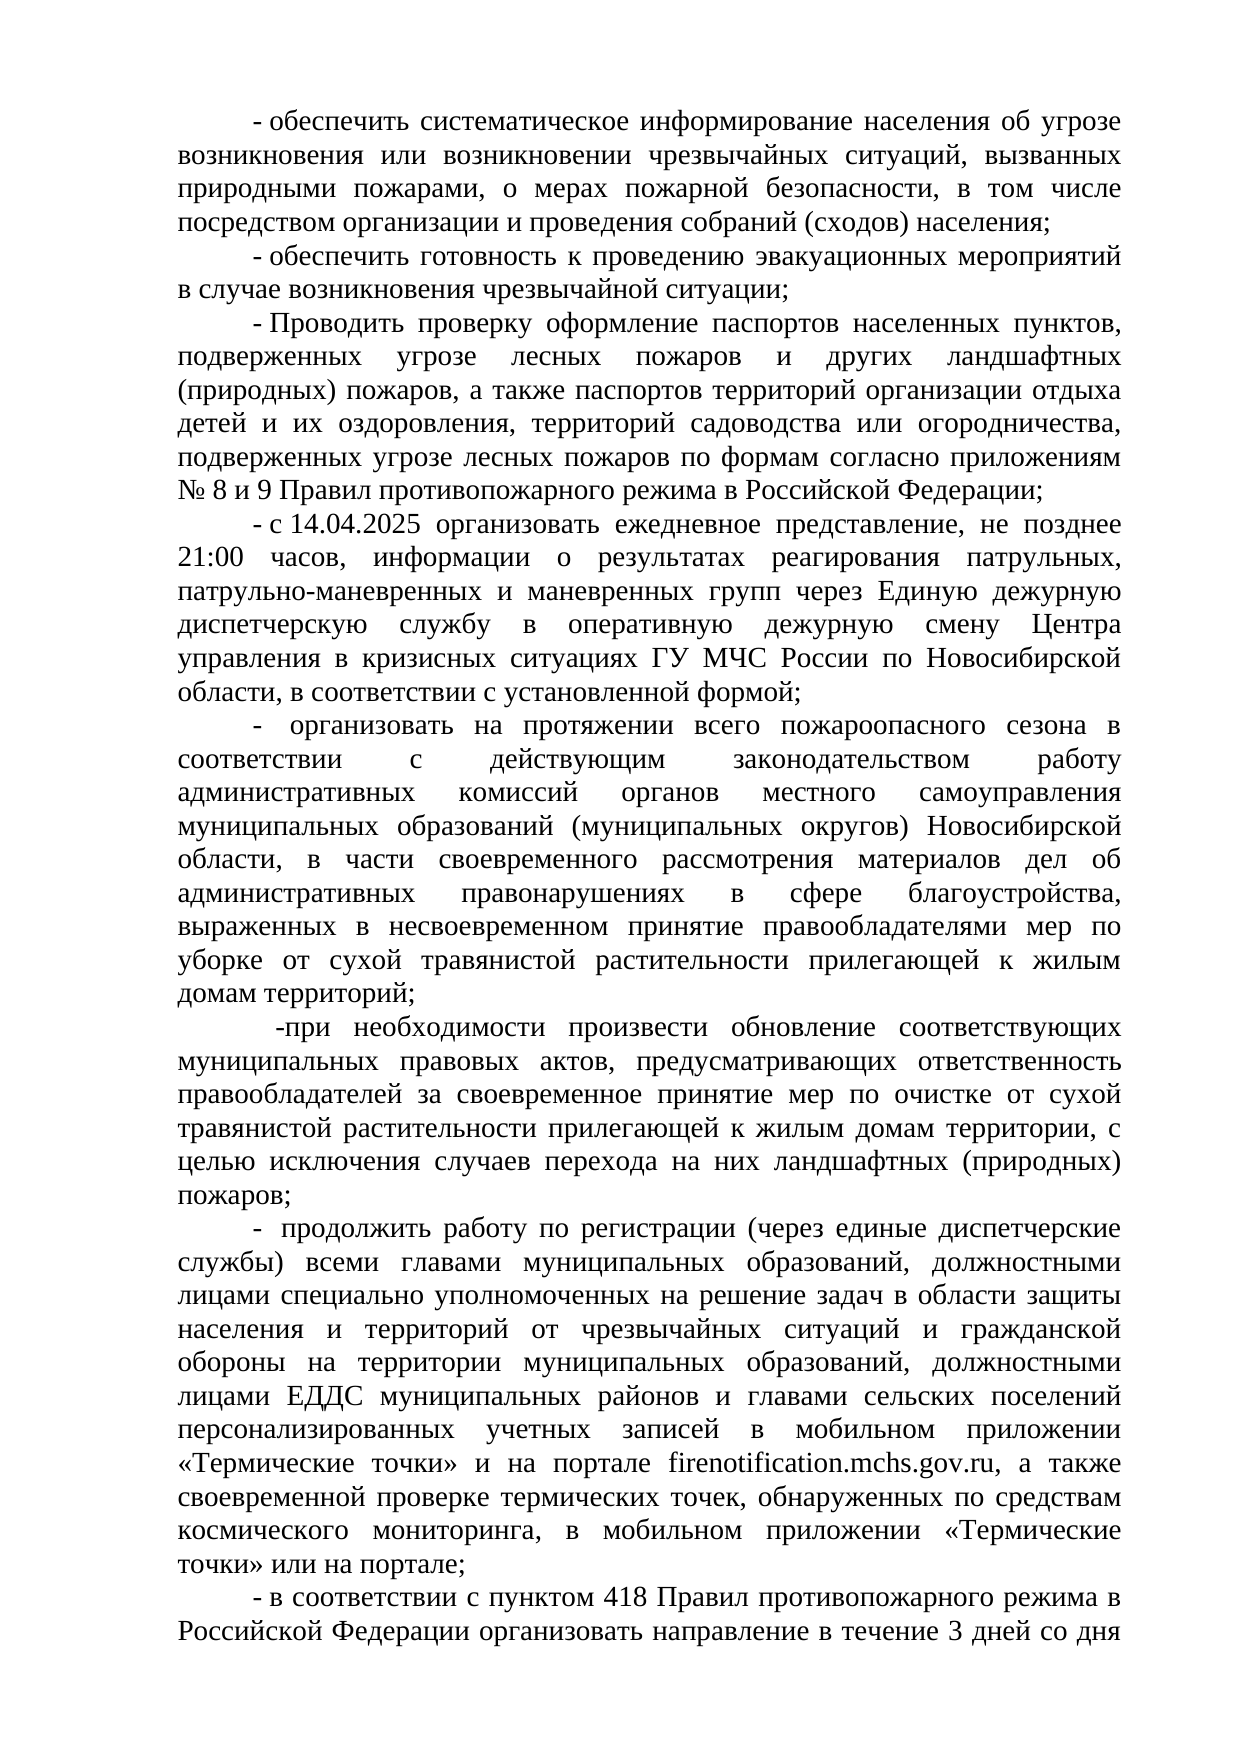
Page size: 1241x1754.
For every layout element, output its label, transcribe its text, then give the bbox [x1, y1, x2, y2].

text - организовать на протяжении всего пожароопасного сезона в соответствии с действующим законодательством работу административных комиссий органов местного самоуправления муниципальных образований (муниципальных округов) Новосибирской области, в части своевременного рассмотрения материалов дел об административных правонарушениях в сфере благоустройства, выраженных в несвоевременном принятие правообладателями мер по уборке от сухой травянистой растительности прилегающей к жилым домам территорий; [177, 707, 1122, 1009]
text - обеспечить систематическое информирование населения об угрозе возникновения или возникновении чрезвычайных ситуаций, вызванных природными пожарами, о мерах пожарной безопасности, в том числе посредством организации и проведения собраний (сходов) населения; [177, 103, 1122, 238]
text - продолжить работу по регистрации (через единые диспетчерские службы) всеми главами муниципальных образований, должностными лицами специально уполномоченных на решение задач в области защиты населения и территорий от чрезвычайных ситуаций и гражданской обороны на территории муниципальных образований, должностными лицами ЕДДС муниципальных районов и главами сельских поселений персонализированных учетных записей в мобильном приложении «Термические точки» и на портале firenotification.mchs.gov.ru, а также своевременной проверке термических точек, обнаруженных по средствам космического мониторинга, в мобильном приложении «Термические точки» или на портале; [177, 1210, 1122, 1579]
text -при необходимости произвести обновление соответствующих муниципальных правовых актов, предусматривающих ответственность правообладателей за своевременное принятие мер по очистке от сухой травянистой растительности прилегающей к жилым домам территории, с целью исключения случаев перехода на них ландшафтных (природных) пожаров; [177, 1009, 1122, 1210]
text - обеспечить готовность к проведению эвакуационных мероприятий в случае возникновения чрезвычайной ситуации; [177, 238, 1122, 305]
text - Проводить проверку оформление паспортов населенных пунктов, подверженных угрозе лесных пожаров и других ландшафтных (природных) пожаров, а также паспортов территорий организации отдыха детей и их оздоровления, территорий садоводства или огородничества, подверженных угрозе лесных пожаров по формам согласно приложениям № 8 и 9 Правил противопожарного режима в Российской Федерации; [177, 305, 1122, 506]
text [177, 1579, 1122, 1646]
text - с 14.04.2025 организовать ежедневное представление, не позднее 21:00 часов, информации о результатах реагирования патрульных, патрульно-маневренных и маневренных групп через Единую дежурную диспетчерскую службу в оперативную дежурную смену Центра управления в кризисных ситуациях ГУ МЧС России по Новосибирской области, в соответствии с установленной формой; [177, 506, 1122, 707]
